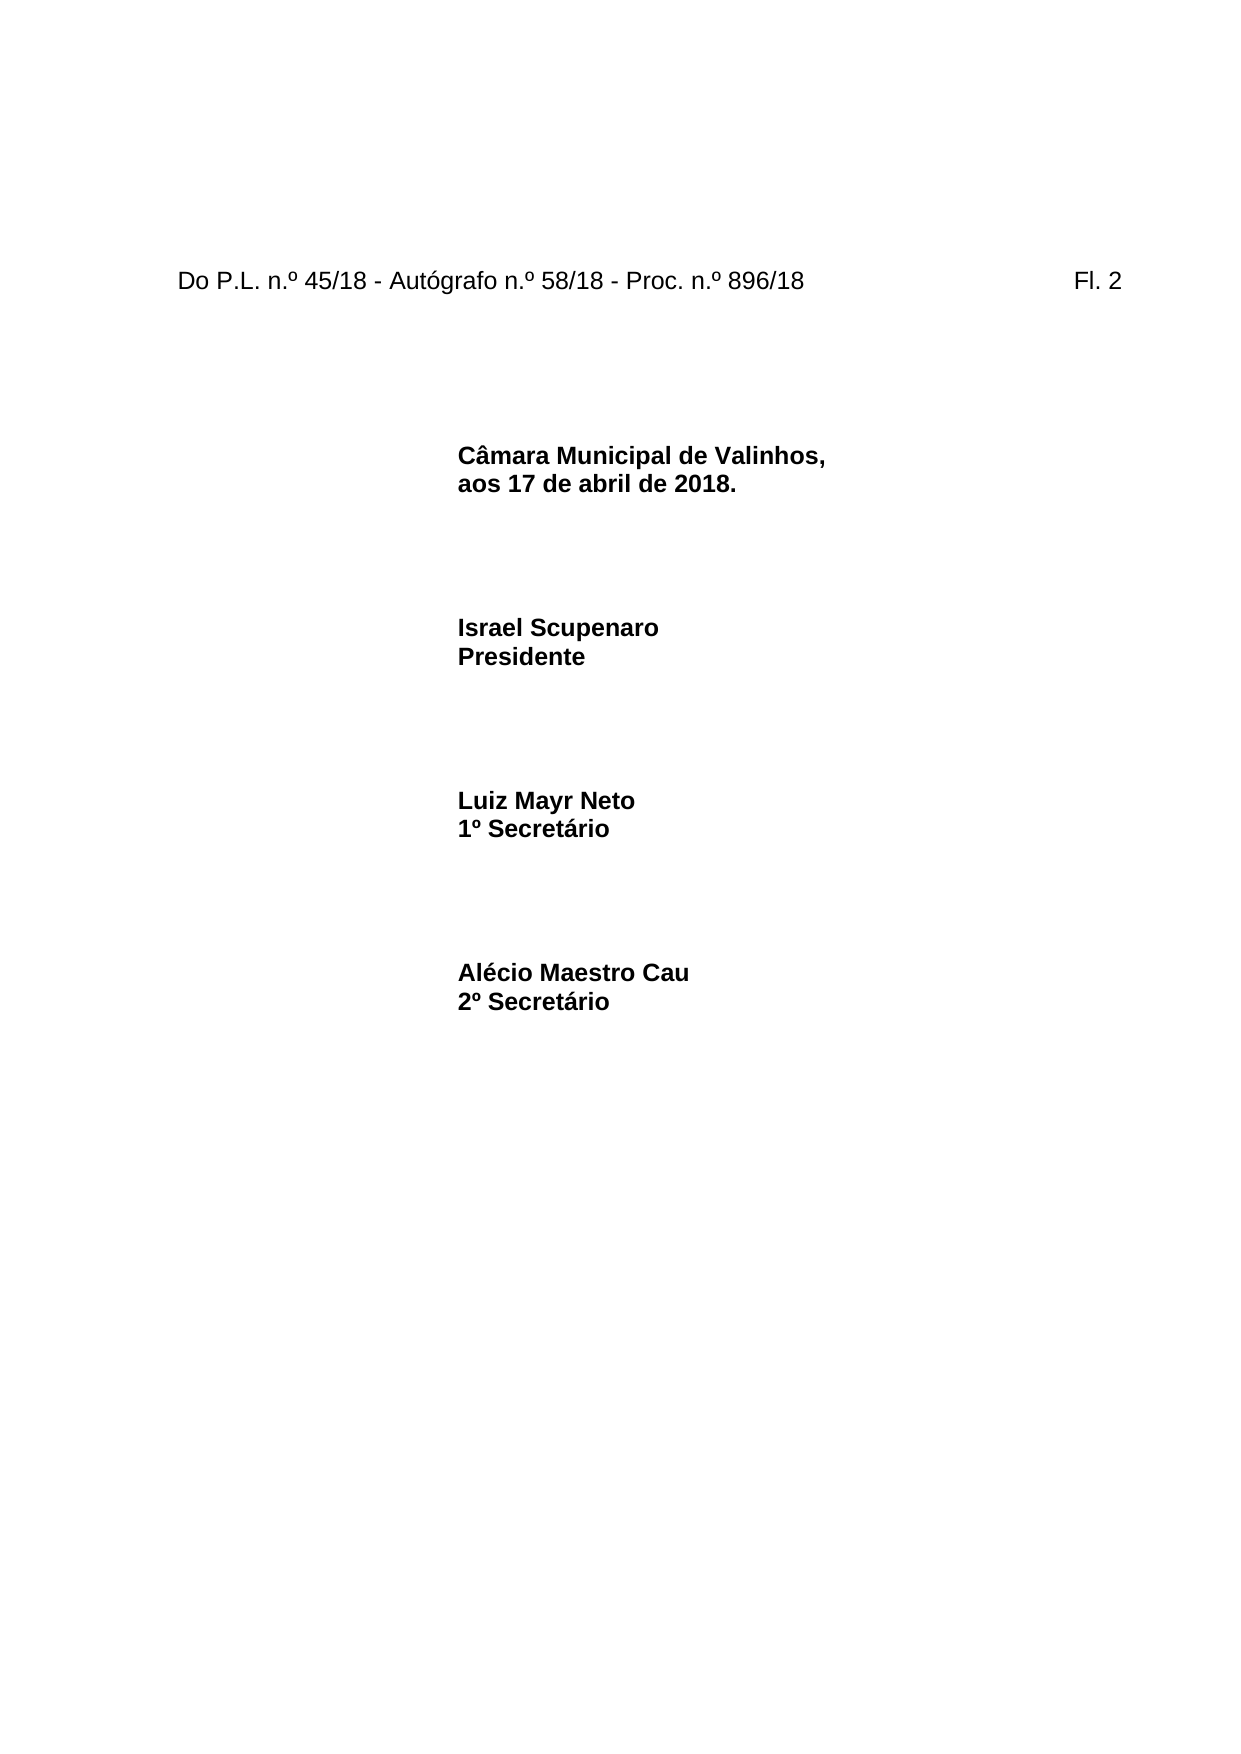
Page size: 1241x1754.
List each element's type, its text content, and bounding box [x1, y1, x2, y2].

text 1º Secretário [177, 814, 1122, 843]
text Presidente [177, 642, 1122, 671]
text Alécio Maestro Cau [177, 958, 1122, 987]
text Luiz Mayr Neto [177, 786, 1122, 814]
text Câmara Municipal de Valinhos, [177, 441, 1122, 469]
text Israel Scupenaro [177, 613, 1122, 642]
text aos 17 de abril de 2018. [177, 469, 1122, 498]
text 2º Secretário [177, 987, 1122, 1016]
